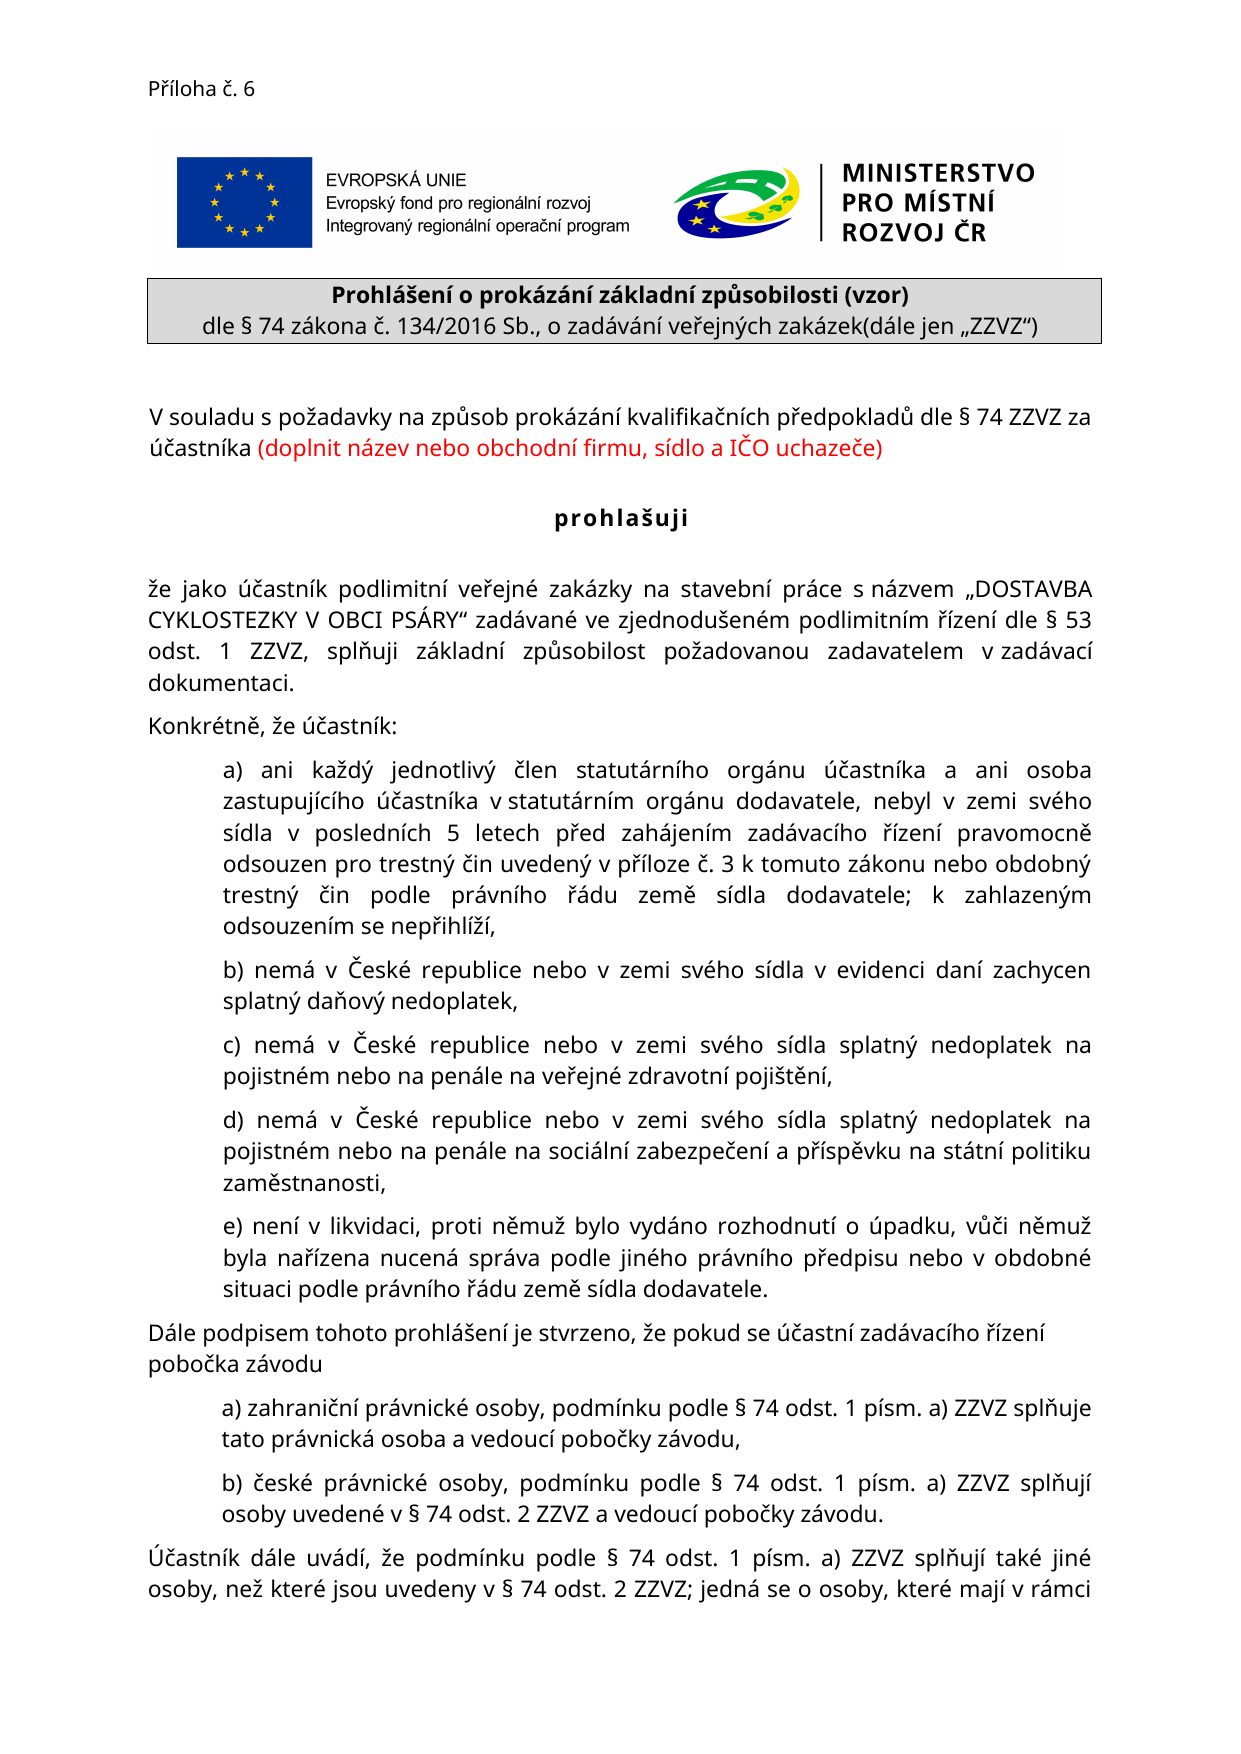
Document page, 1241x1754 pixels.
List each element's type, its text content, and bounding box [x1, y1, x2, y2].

text V souladu s požadavky na způsob prokázání kvalifikačních předpokladů dle § 74 ZZVZ za účastníka (doplnit název nebo obchodní firmu, sídlo a IČO uchazeče) [149, 401, 1093, 463]
text a) zahraniční právnické osoby, podmínku podle § 74 odst. 1 písm. a) ZZVZ splňuje tato právnická osoba a vedoucí pobočky závodu, [221, 1391, 1093, 1454]
text b) české právnické osoby, podmínku podle § 74 odst. 1 písm. a) ZZVZ splňují osoby uvedené v § 74 odst. 2 ZZVZ a vedoucí pobočky závodu. [221, 1466, 1093, 1529]
text b) nemá v České republice nebo v zemi svého sídla v evidenci daní zachycen splatný daňový nedoplatek, [223, 954, 1093, 1016]
text Dále podpisem tohoto prohlášení je stvrzeno, že pokud se účastní zadávacího řízení pobočka závodu [148, 1316, 1093, 1379]
text prohlašuji [149, 502, 1093, 533]
text a) ani každý jednotlivý člen statutárního orgánu účastníka a ani osoba zastupujícího účastníka v statutárním orgánu dodavatele, nebyl v zemi svého sídla v posledních 5 letech před zahájením zadávacího řízení pravomocně odsouzen pro trestný čin uvedený v příloze č. 3 k tomuto zákonu nebo obdobný trestný čin podle právního řádu země sídla dodavatele; k zahlazeným odsouzením se nepřihlíží, [223, 754, 1093, 941]
text dle § 74 zákona č. 134/2016 Sb., o zadávání veřejných zakázek(dále jen „ZZVZ“) [148, 309, 1101, 343]
text Prohlášení o prokázání základní způsobilosti (vzor) [148, 279, 1101, 309]
text c) nemá v České republice nebo v zemi svého sídla splatný nedoplatek na pojistném nebo na penále na veřejné zdravotní pojištění, [223, 1029, 1093, 1091]
text že jako účastník podlimitní veřejné zakázky na stavební práce s názvem „DOSTAVBA CYKLOSTEZKY V OBCI PSÁRY“ zadávané ve zjednodušeném podlimitním řízení dle § 53 odst. 1 ZZVZ, splňuji základní způsobilost požadovanou zadavatelem v zadávací dokumentaci. [148, 573, 1093, 698]
text e) není v likvidaci, proti němuž bylo vydáno rozhodnutí o úpadku, vůči němuž byla nařízena nucená správa podle jiného právního předpisu nebo v obdobné situaci podle právního řádu země sídla dodavatele. [223, 1210, 1093, 1304]
text d) nemá v České republice nebo v zemi svého sídla splatný nedoplatek na pojistném nebo na penále na sociální zabezpečení a příspěvku na státní politiku zaměstnanosti, [223, 1104, 1093, 1198]
text Konkrétně, že účastník: [148, 710, 1093, 741]
picture [147, 126, 1064, 278]
